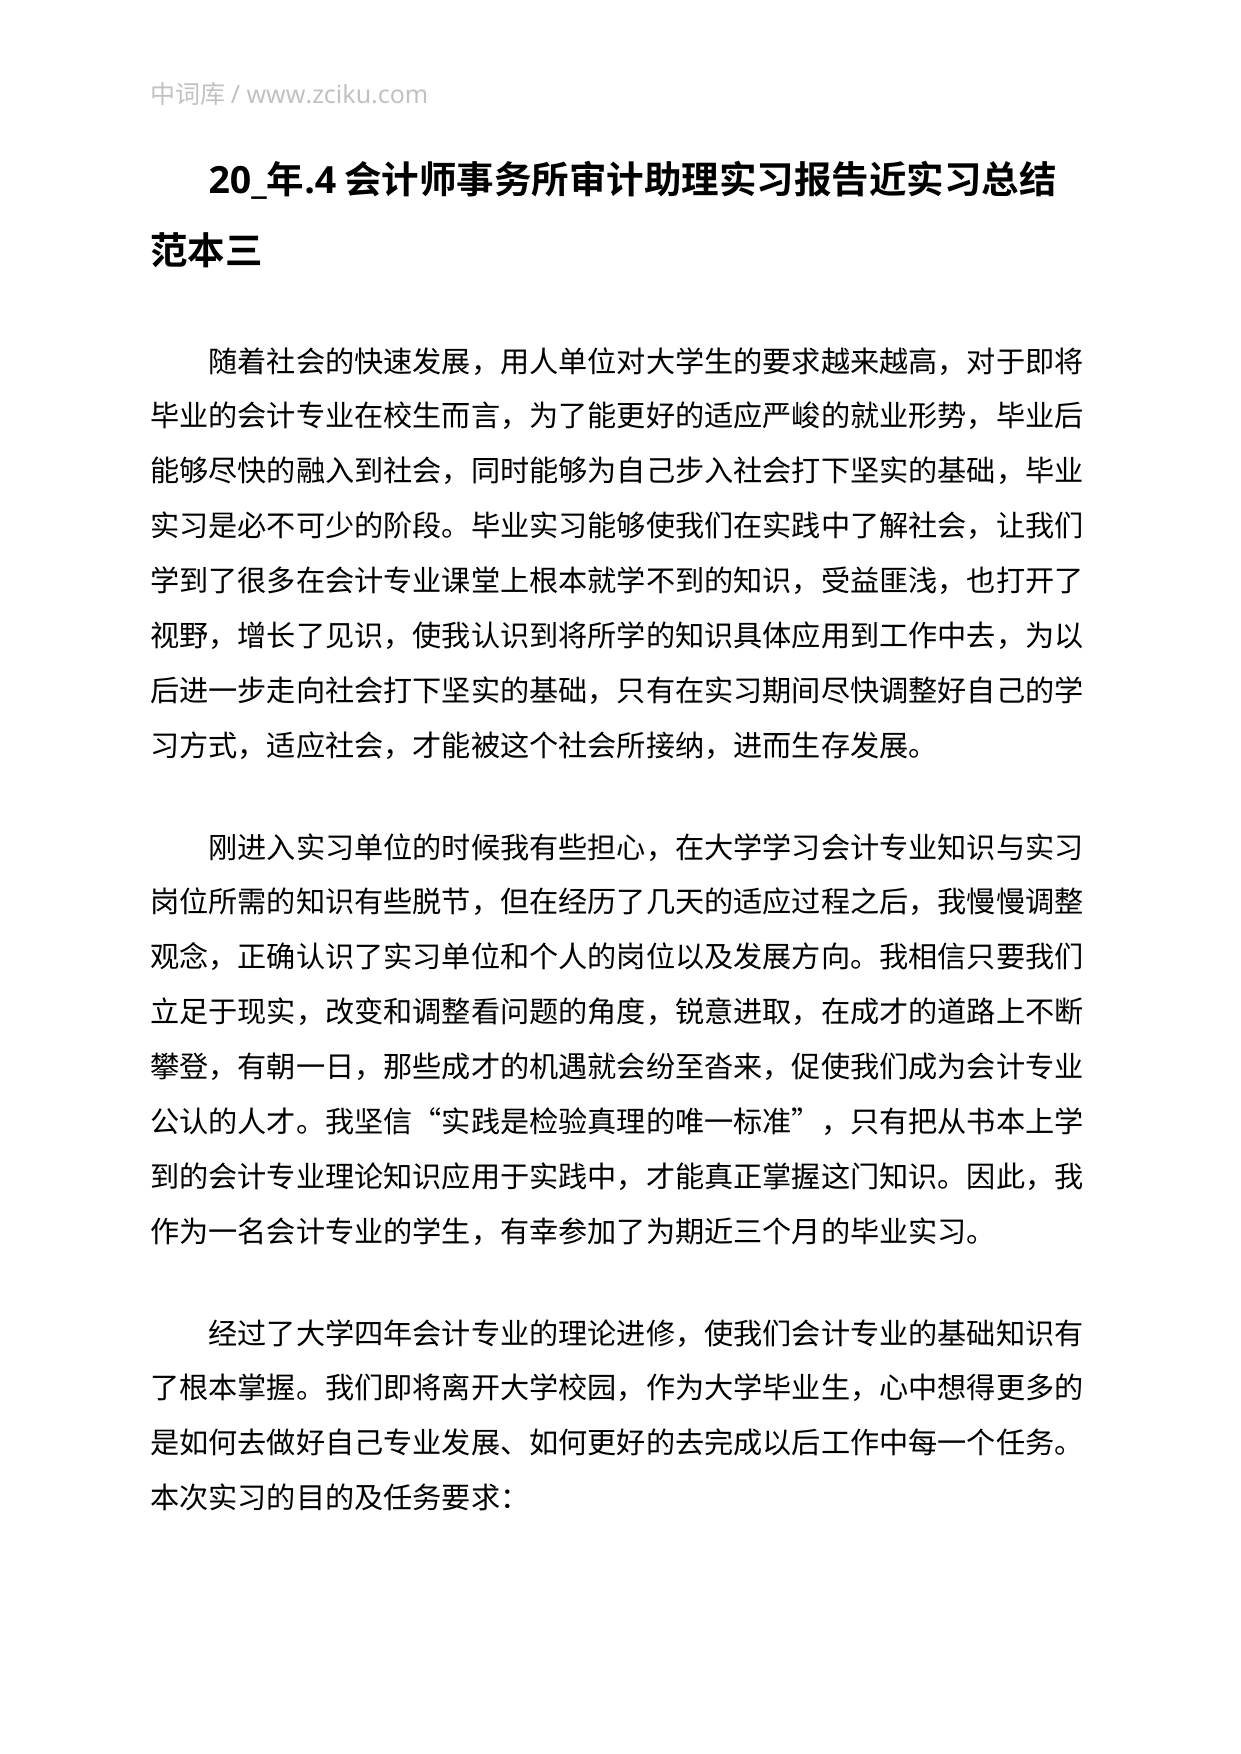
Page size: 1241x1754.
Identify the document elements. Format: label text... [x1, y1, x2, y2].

text 经过了大学四年会计专业的理论进修，使我们会计专业的基础知识有了根本掌握。我们即将离开大学校园，作为大学毕业生，心中想得更多的是如何去做好自己专业发展、如何更好的去完成以后工作中每一个任务。本次实习的目的及任务要求： [150, 1310, 1090, 1517]
text 随着社会的快速发展，用人单位对大学生的要求越来越高，对于即将毕业的会计专业在校生而言，为了能更好的适应严峻的就业形势，毕业后能够尽快的融入到社会，同时能够为自己步入社会打下坚实的基础，毕业实习是必不可少的阶段。毕业实习能够使我们在实践中了解社会，让我们学到了很多在会计专业课堂上根本就学不到的知识，受益匪浅，也打开了视野，增长了见识，使我认识到将所学的知识具体应用到工作中去，为以后进一步走向社会打下坚实的基础，只有在实习期间尽快调整好自己的学习方式，适应社会，才能被这个社会所接纳，进而生存发展。 [150, 338, 1090, 765]
text 20_年.4会计师事务所审计助理实习报告近实习总结范本三 [150, 150, 1090, 275]
text 刚进入实习单位的时候我有些担心，在大学学习会计专业知识与实习岗位所需的知识有些脱节，但在经历了几天的适应过程之后，我慢慢调整观念，正确认识了实习单位和个人的岗位以及发展方向。我相信只要我们立足于现实，改变和调整看问题的角度，锐意进取，在成才的道路上不断攀登，有朝一日，那些成才的机遇就会纷至沓来，促使我们成为会计专业公认的人才。我坚信“实践是检验真理的唯一标准”，只有把从书本上学到的会计专业理论知识应用于实践中，才能真正掌握这门知识。因此，我作为一名会计专业的学生，有幸参加了为期近三个月的毕业实习。 [150, 824, 1090, 1251]
